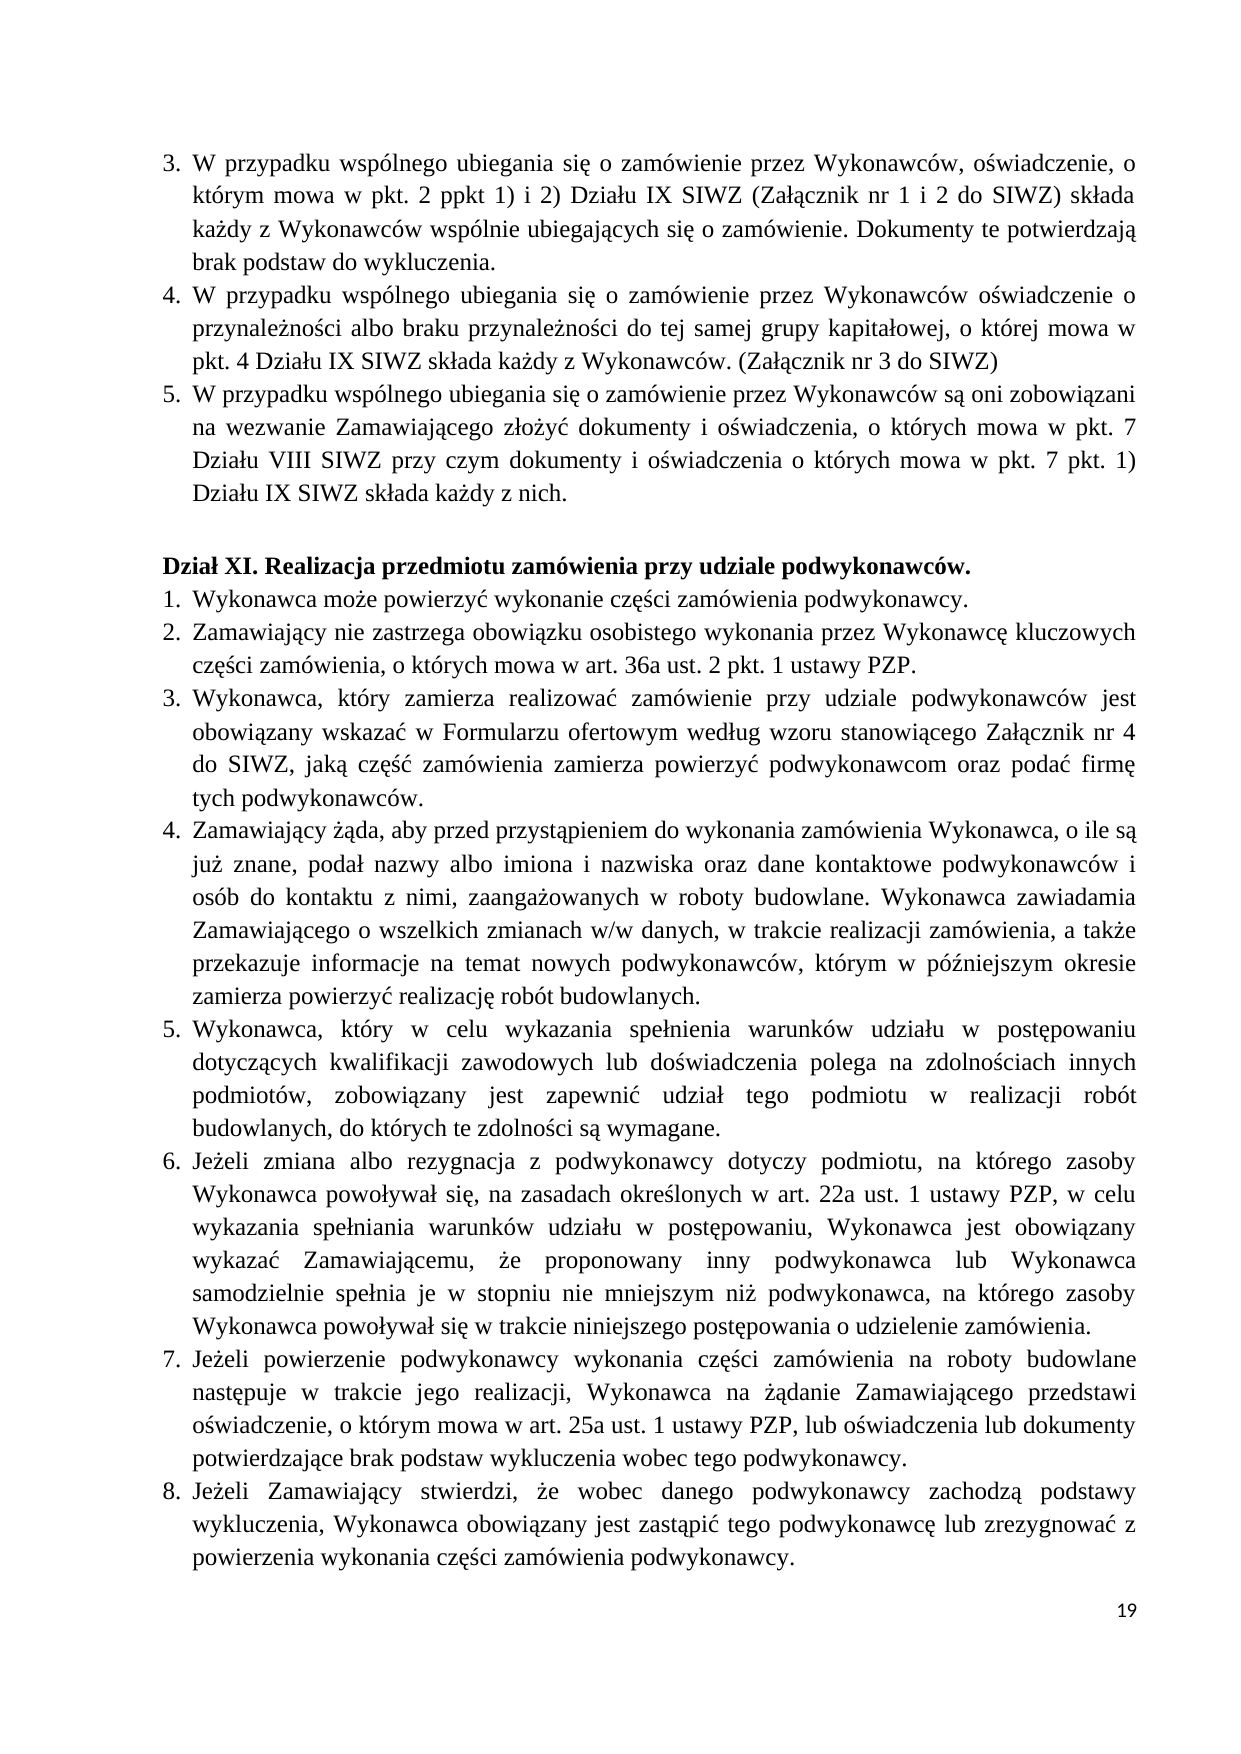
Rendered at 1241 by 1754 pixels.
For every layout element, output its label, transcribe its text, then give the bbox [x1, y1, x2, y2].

list W przypadku wspólnego ubiegania się o zamówienie przez Wykonawców są oni zobowiązani na wezwanie Zamawiającego złożyć dokumenty i oświadczenia, o których mowa w pkt. 7 Działu VIII SIWZ przy czym dokumenty i oświadczenia o których mowa w pkt. 7 pkt. 1) Działu IX SIWZ składa każdy z nich. [162, 379, 1137, 507]
text 6. Jeżeli zmiana albo rezygnacja z podwykonawcy dotyczy podmiotu, na którego zasoby Wykonawca powoływał się, na zasadach określonych w art. 22a ust. 1 ustawy PZP, w celu wykazania spełniania warunków udziału w postępowaniu, Wykonawca jest obowiązany wykazać Zamawiającemu, że proponowany inny podwykonawca lub Wykonawca samodzielnie spełnia je w stopniu nie mniejszym niż podwykonawca, na którego zasoby Wykonawca powoływał się w trakcie niniejszego postępowania o udzielenie zamówienia. [162, 1146, 1137, 1340]
text 8. Jeżeli Zamawiający stwierdzi, że wobec danego podwykonawcy zachodzą podstawy wykluczenia, Wykonawca obowiązany jest zastąpić tego podwykonawcę lub zrezygnować z powierzenia wykonania części zamówienia podwykonawcy. [162, 1476, 1137, 1571]
list Wykonawca może powierzyć wykonanie części zamówienia podwykonawcy. [162, 584, 1137, 613]
list Zamawiający nie zastrzega obowiązku osobistego wykonania przez Wykonawcę kluczowych części zamówienia, o których mowa w art. 36a ust. 2 pkt. 1 ustawy PZP. [162, 617, 1137, 679]
list W przypadku wspólnego ubiegania się o zamówienie przez Wykonawców oświadczenie o przynależności albo braku przynależności do tej samej grupy kapitałowej, o której mowa w pkt. 4 Działu IX SIWZ składa każdy z Wykonawców. (Załącznik nr 3 do SIWZ) [162, 280, 1137, 374]
text Dział XI. Realizacja przedmiotu zamówienia przy udziale podwykonawców. [162, 551, 1137, 580]
list Wykonawca, który w celu wykazania spełnienia warunków udziału w postępowaniu dotyczących kwalifikacji zawodowych lub doświadczenia polega na zdolnościach innych podmiotów, zobowiązany jest zapewnić udział tego podmiotu w realizacji robót budowlanych, do których te zdolności są wymagane. [162, 1014, 1137, 1142]
list Zamawiający żąda, aby przed przystąpieniem do wykonania zamówienia Wykonawca, o ile są już znane, podał nazwy albo imiona i nazwiska oraz dane kontaktowe podwykonawców i osób do kontaktu z nimi, zaangażowanych w roboty budowlane. Wykonawca zawiadamia Zamawiającego o wszelkich zmianach w/w danych, w trakcie realizacji zamówienia, a także przekazuje informacje na temat nowych podwykonawców, którym w późniejszym okresie zamierza powierzyć realizację robót budowlanych. [162, 816, 1137, 1009]
list W przypadku wspólnego ubiegania się o zamówienie przez Wykonawców, oświadczenie, o którym mowa w pkt. 2 ppkt 1) i 2) Działu IX SIWZ (Załącznik nr 1 i 2 do SIWZ) składa każdy z Wykonawców wspólnie ubiegających się o zamówienie. Dokumenty te potwierdzają brak podstaw do wykluczenia. [162, 148, 1137, 275]
text 7. Jeżeli powierzenie podwykonawcy wykonania części zamówienia na roboty budowlane następuje w trakcie jego realizacji, Wykonawca na żądanie Zamawiającego przedstawi oświadczenie, o którym mowa w art. 25a ust. 1 ustawy PZP, lub oświadczenia lub dokumenty potwierdzające brak podstaw wykluczenia wobec tego podwykonawcy. [162, 1344, 1137, 1472]
list Wykonawca, który zamierza realizować zamówienie przy udziale podwykonawców jest obowiązany wskazać w Formularzu ofertowym według wzoru stanowiącego Załącznik nr 4 do SIWZ, jaką część zamówienia zamierza powierzyć podwykonawcom oraz podać firmę tych podwykonawców. [162, 683, 1137, 811]
